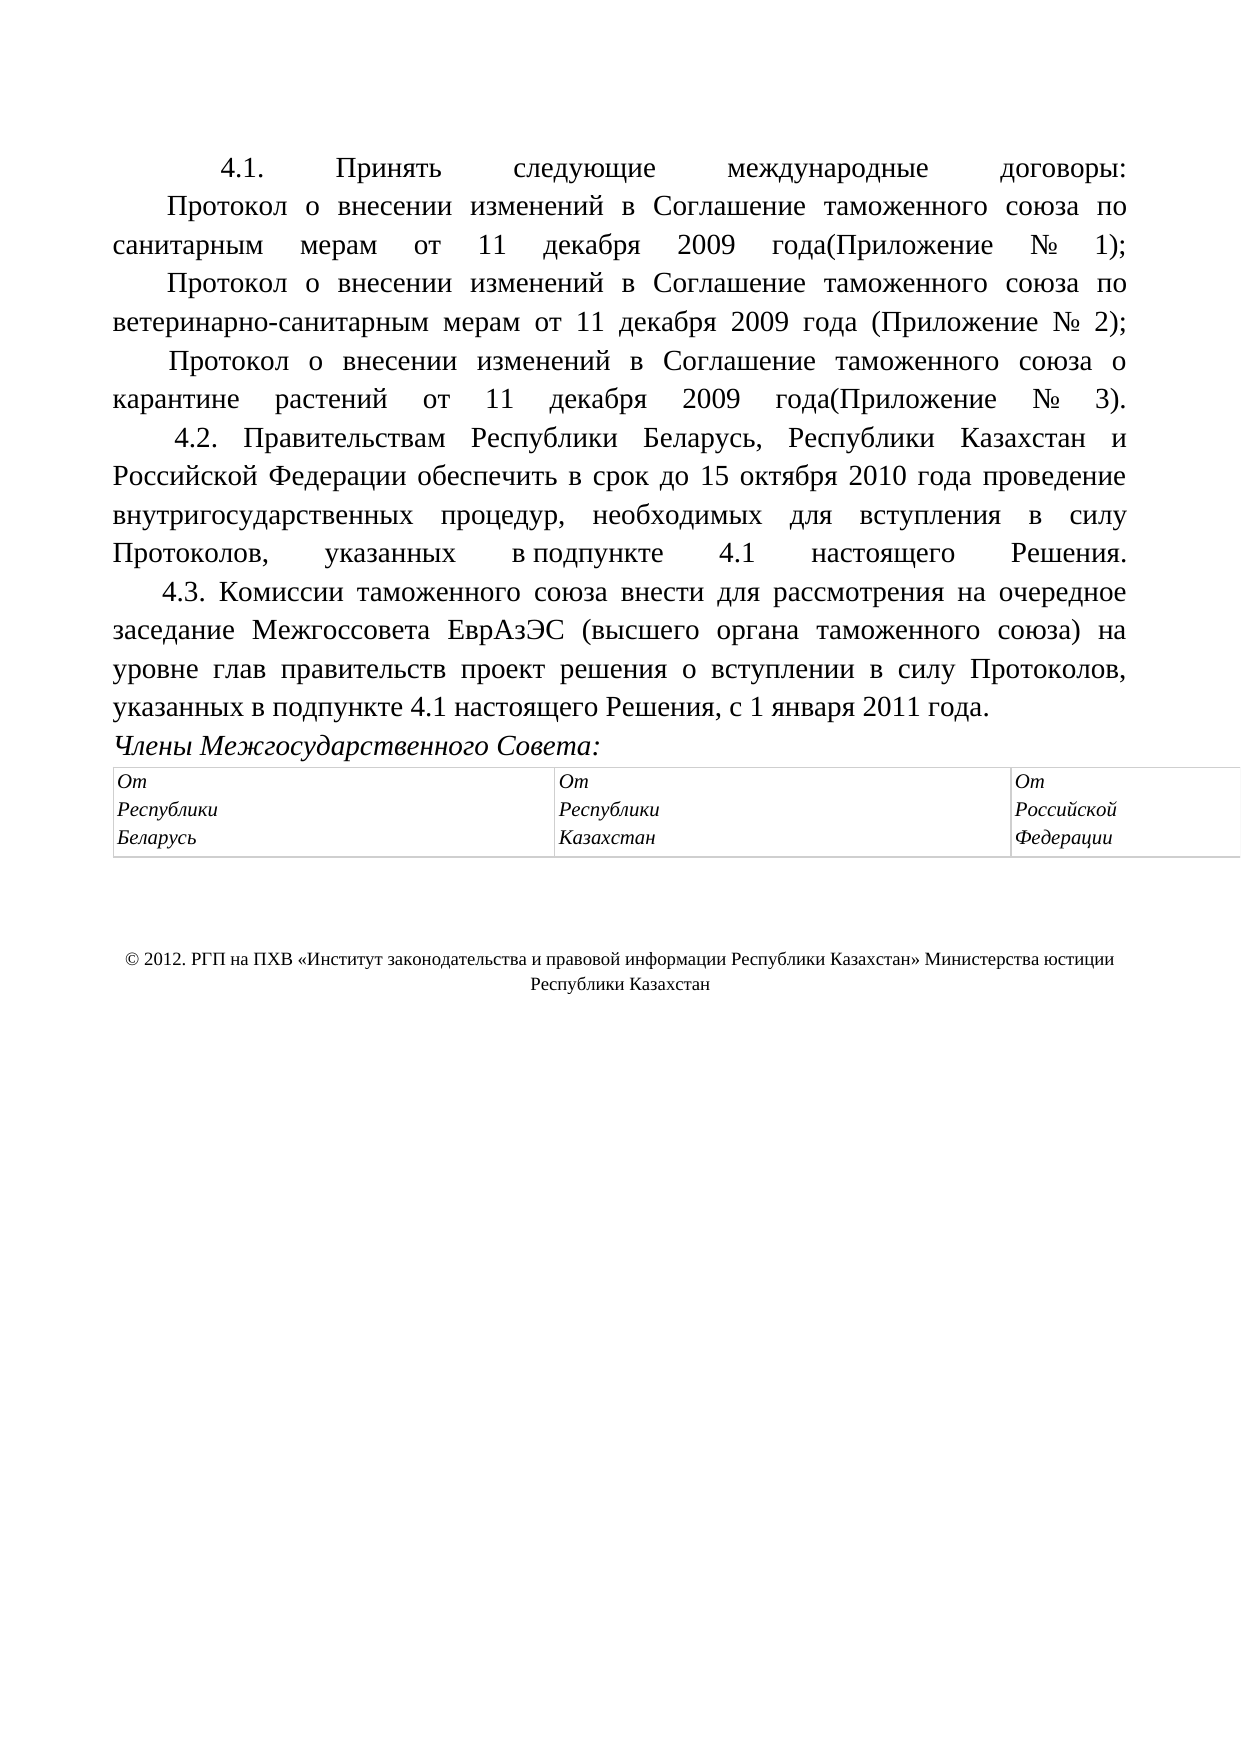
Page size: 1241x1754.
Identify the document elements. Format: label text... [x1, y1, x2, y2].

text Члены Межгосударственного Совета: [112, 728, 1128, 762]
table_header От Республики Казахстан [555, 768, 1010, 856]
table_header От Республики Беларусь [114, 768, 554, 856]
table_header От Российской Федерации [1012, 768, 1240, 856]
text © 2012. РГП на ПХВ «Институт законодательства и правовой информации Республики Казахстан» Министерства юстиции Республики Казахстан [112, 948, 1128, 994]
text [112, 150, 1128, 723]
